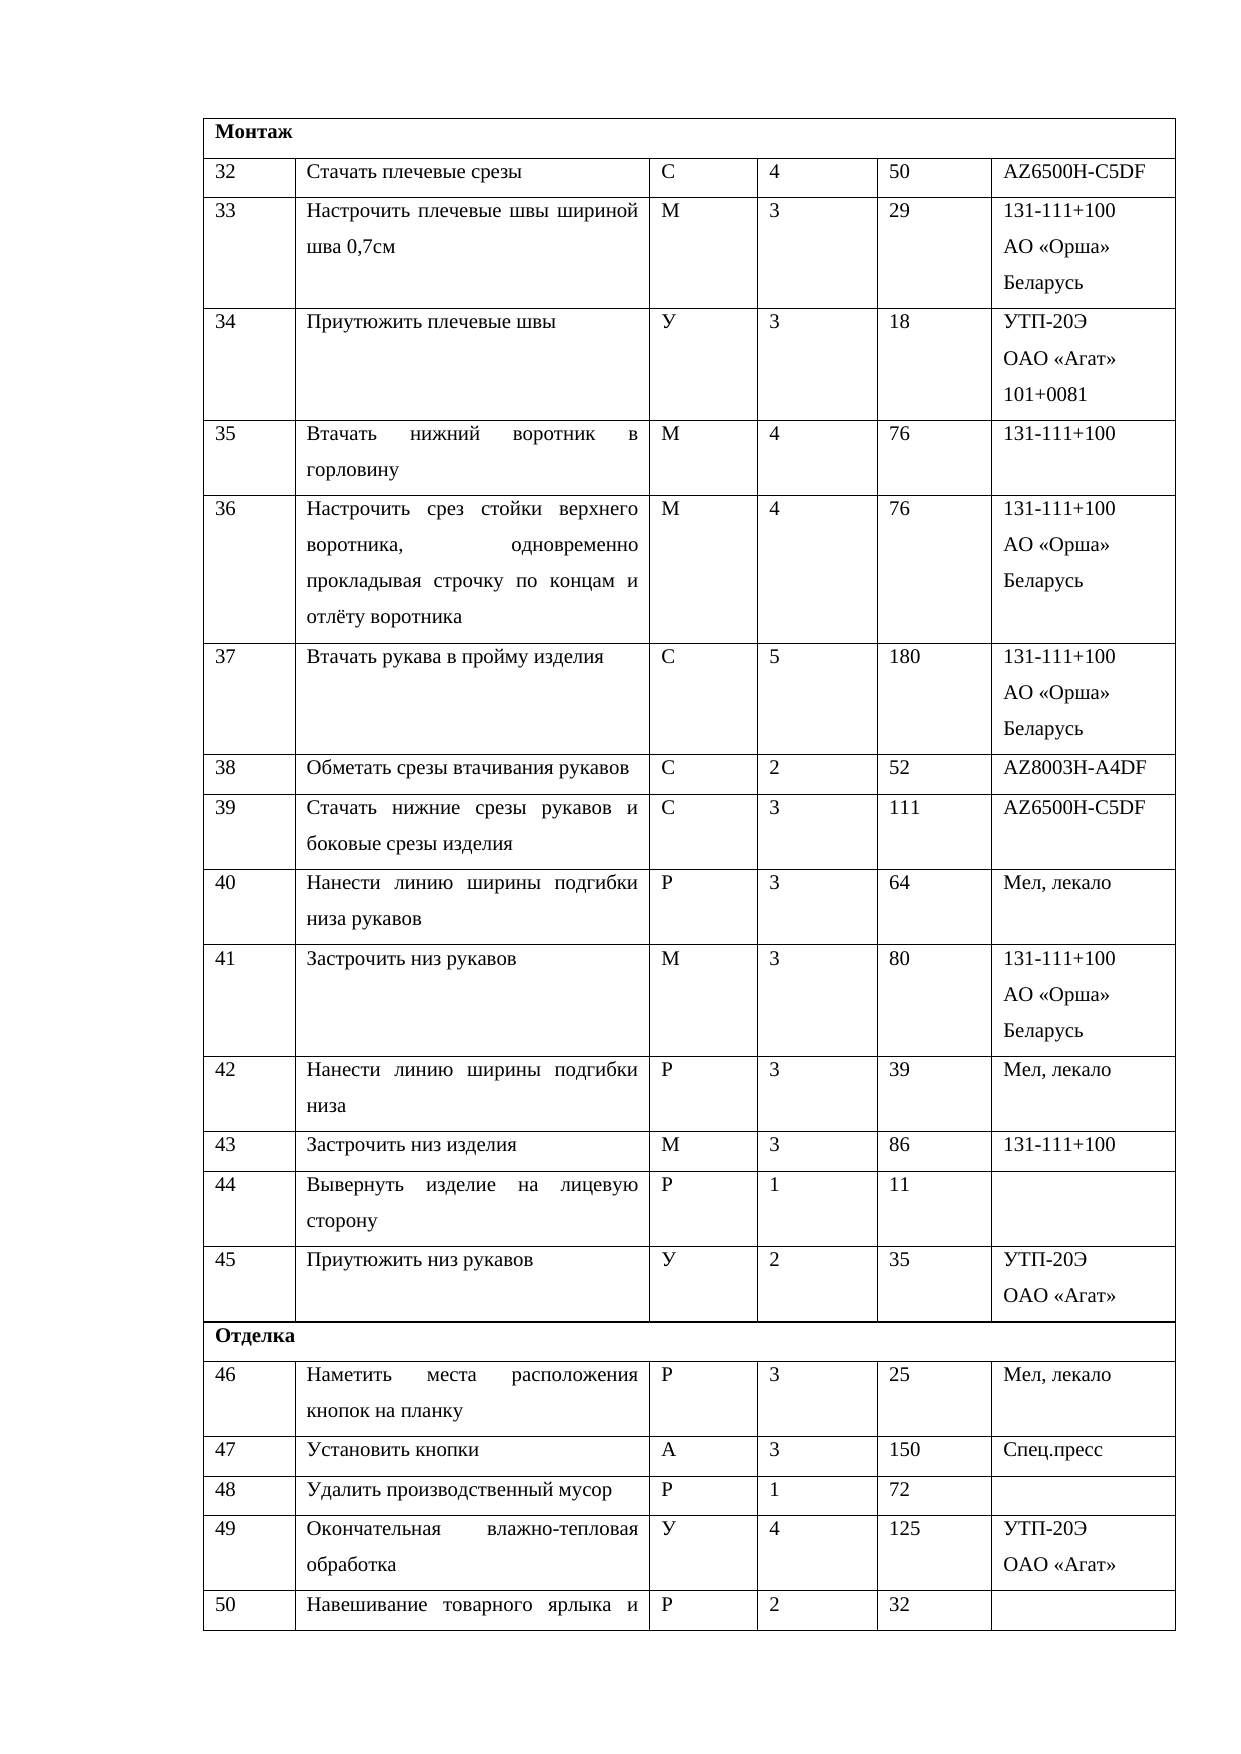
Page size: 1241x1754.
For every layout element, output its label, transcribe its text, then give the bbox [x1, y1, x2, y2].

table_cell С [650, 644, 757, 754]
table_cell Настрочить плечевые швы шириной шва 0,7см [296, 198, 649, 308]
table_cell 49 [204, 1516, 295, 1590]
table_cell AZ6500H-C5DF [992, 795, 1175, 869]
table_cell 35 [204, 421, 295, 495]
table_cell М [650, 945, 757, 1056]
table_cell 131-111+100 [992, 1132, 1175, 1171]
table_cell 41 [204, 945, 295, 1056]
table_cell 3 [758, 795, 877, 869]
table_cell 4 [758, 421, 877, 495]
table_cell Монтаж [204, 119, 1175, 157]
table_cell Спец.пресс [992, 1437, 1175, 1476]
table_cell 131-111+100 АО «Орша» Беларусь [992, 198, 1175, 308]
table_cell [992, 1172, 1175, 1246]
table_cell 3 [758, 1132, 877, 1171]
table_cell Приутюжить плечевые швы [296, 309, 649, 420]
table_cell Стачать плечевые срезы [296, 159, 649, 197]
table_cell 180 [878, 644, 991, 754]
table_cell Установить кнопки [296, 1437, 649, 1476]
table_cell У [650, 1516, 757, 1590]
table_cell С [650, 755, 757, 793]
table_cell 18 [878, 309, 991, 420]
table_cell 76 [878, 421, 991, 495]
table_cell 32 [204, 159, 295, 197]
table_cell 50 [204, 1591, 295, 1630]
table_cell 4 [758, 1516, 877, 1590]
table_cell 39 [204, 795, 295, 869]
table_cell Мел, лекало [992, 1362, 1175, 1436]
table_cell 2 [758, 1247, 877, 1321]
table_cell 1 [758, 1477, 877, 1515]
table_cell Р [650, 870, 757, 944]
table_cell 2 [758, 1591, 877, 1630]
table_cell Вывернуть изделие на лицевую сторону [296, 1172, 649, 1246]
table_cell УТП-20Э ОАО «Агат» 101+0081 [992, 309, 1175, 420]
table_cell Мел, лекало [992, 870, 1175, 944]
table_cell Окончательная влажно-тепловая обработка [296, 1516, 649, 1590]
table_cell М [650, 421, 757, 495]
table_cell Втачать рукава в пройму изделия [296, 644, 649, 754]
table_cell С [650, 159, 757, 197]
table_cell Настрочить срез стойки верхнего воротника, одновременно прокладывая строчку по концам и отлёту воротника [296, 496, 649, 643]
table_cell AZ8003H-A4DF [992, 755, 1175, 793]
table_cell 76 [878, 496, 991, 643]
table_cell [992, 1591, 1175, 1630]
table_cell Удалить производственный мусор [296, 1477, 649, 1515]
table_cell 29 [878, 198, 991, 308]
table_cell 47 [204, 1437, 295, 1476]
table_cell Обметать срезы втачивания рукавов [296, 755, 649, 793]
table_cell 1 [758, 1172, 877, 1246]
table_cell 86 [878, 1132, 991, 1171]
table_cell 25 [878, 1362, 991, 1436]
table_cell 50 [878, 159, 991, 197]
table_cell 4 [758, 496, 877, 643]
table_cell 46 [204, 1362, 295, 1436]
table_cell Нанести линию ширины подгибки низа [296, 1057, 649, 1131]
table_cell 2 [758, 755, 877, 793]
table_cell 42 [204, 1057, 295, 1131]
table_cell 125 [878, 1516, 991, 1590]
table_cell 131-111+100 АО «Орша» Беларусь [992, 644, 1175, 754]
table_cell 34 [204, 309, 295, 420]
table_cell 11 [878, 1172, 991, 1246]
table_cell 3 [758, 1057, 877, 1131]
table_cell 150 [878, 1437, 991, 1476]
table_cell Нанести линию ширины подгибки низа рукавов [296, 870, 649, 944]
table_cell 39 [878, 1057, 991, 1131]
table_cell 111 [878, 795, 991, 869]
table_cell AZ6500H-C5DF [992, 159, 1175, 197]
table_cell 45 [204, 1247, 295, 1321]
table_cell М [650, 198, 757, 308]
table_cell 35 [878, 1247, 991, 1321]
table_cell М [650, 496, 757, 643]
table_cell 72 [878, 1477, 991, 1515]
table_cell 44 [204, 1172, 295, 1246]
table_cell 33 [204, 198, 295, 308]
table_cell 3 [758, 945, 877, 1056]
table_cell Р [650, 1362, 757, 1436]
table_cell А [650, 1437, 757, 1476]
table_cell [296, 1591, 649, 1630]
table_cell Втачать нижний воротник в горловину [296, 421, 649, 495]
table_cell М [650, 1132, 757, 1171]
table_cell Мел, лекало [992, 1057, 1175, 1131]
table_cell 48 [204, 1477, 295, 1515]
table_cell У [650, 1247, 757, 1321]
table_cell Р [650, 1172, 757, 1246]
table_cell 36 [204, 496, 295, 643]
table_cell 5 [758, 644, 877, 754]
table_cell 80 [878, 945, 991, 1056]
table_cell Застрочить низ изделия [296, 1132, 649, 1171]
table_cell 131-111+100 [992, 421, 1175, 495]
table_cell 32 [878, 1591, 991, 1630]
table_cell 131-111+100 АО «Орша» Беларусь [992, 945, 1175, 1056]
table_cell УТП-20Э ОАО «Агат» [992, 1516, 1175, 1590]
table_cell 3 [758, 1362, 877, 1436]
table_cell Р [650, 1477, 757, 1515]
table_cell 131-111+100 АО «Орша» Беларусь [992, 496, 1175, 643]
table_cell Стачать нижние срезы рукавов и боковые срезы изделия [296, 795, 649, 869]
table_cell УТП-20Э ОАО «Агат» [992, 1247, 1175, 1321]
table_cell 38 [204, 755, 295, 793]
table_cell Р [650, 1591, 757, 1630]
table_cell С [650, 795, 757, 869]
table_cell Р [650, 1057, 757, 1131]
table_cell Приутюжить низ рукавов [296, 1247, 649, 1321]
table_cell Отделка [204, 1323, 1175, 1361]
table_cell 43 [204, 1132, 295, 1171]
table_cell 3 [758, 1437, 877, 1476]
table_cell Застрочить низ рукавов [296, 945, 649, 1056]
table_cell 37 [204, 644, 295, 754]
table_cell 4 [758, 159, 877, 197]
table_cell У [650, 309, 757, 420]
table_cell [992, 1477, 1175, 1515]
table_cell 64 [878, 870, 991, 944]
table_cell 3 [758, 309, 877, 420]
table_cell 3 [758, 198, 877, 308]
table_cell 52 [878, 755, 991, 793]
table_cell 40 [204, 870, 295, 944]
table_cell 3 [758, 870, 877, 944]
table_cell Наметить места расположения кнопок на планку [296, 1362, 649, 1436]
